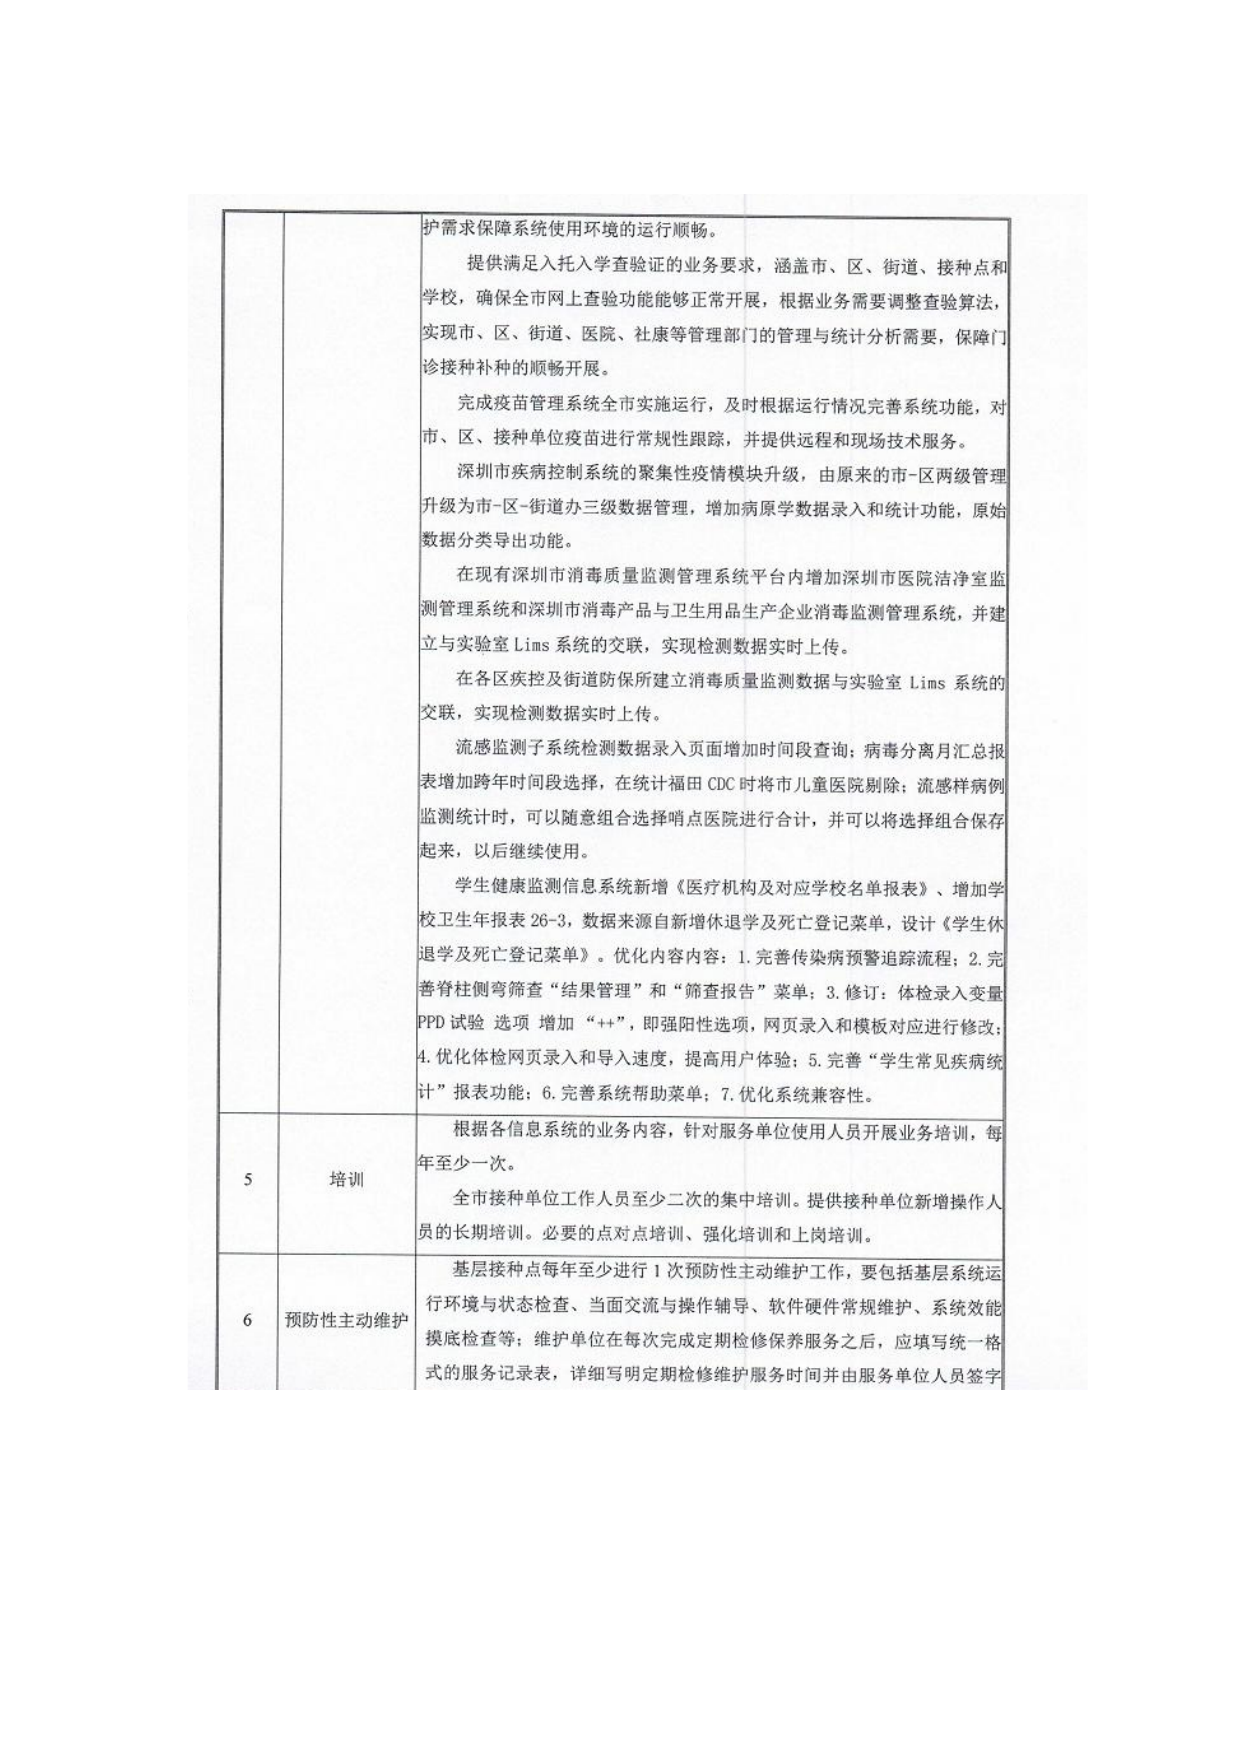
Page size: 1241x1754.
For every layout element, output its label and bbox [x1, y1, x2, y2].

picture [187, 194, 1088, 1390]
